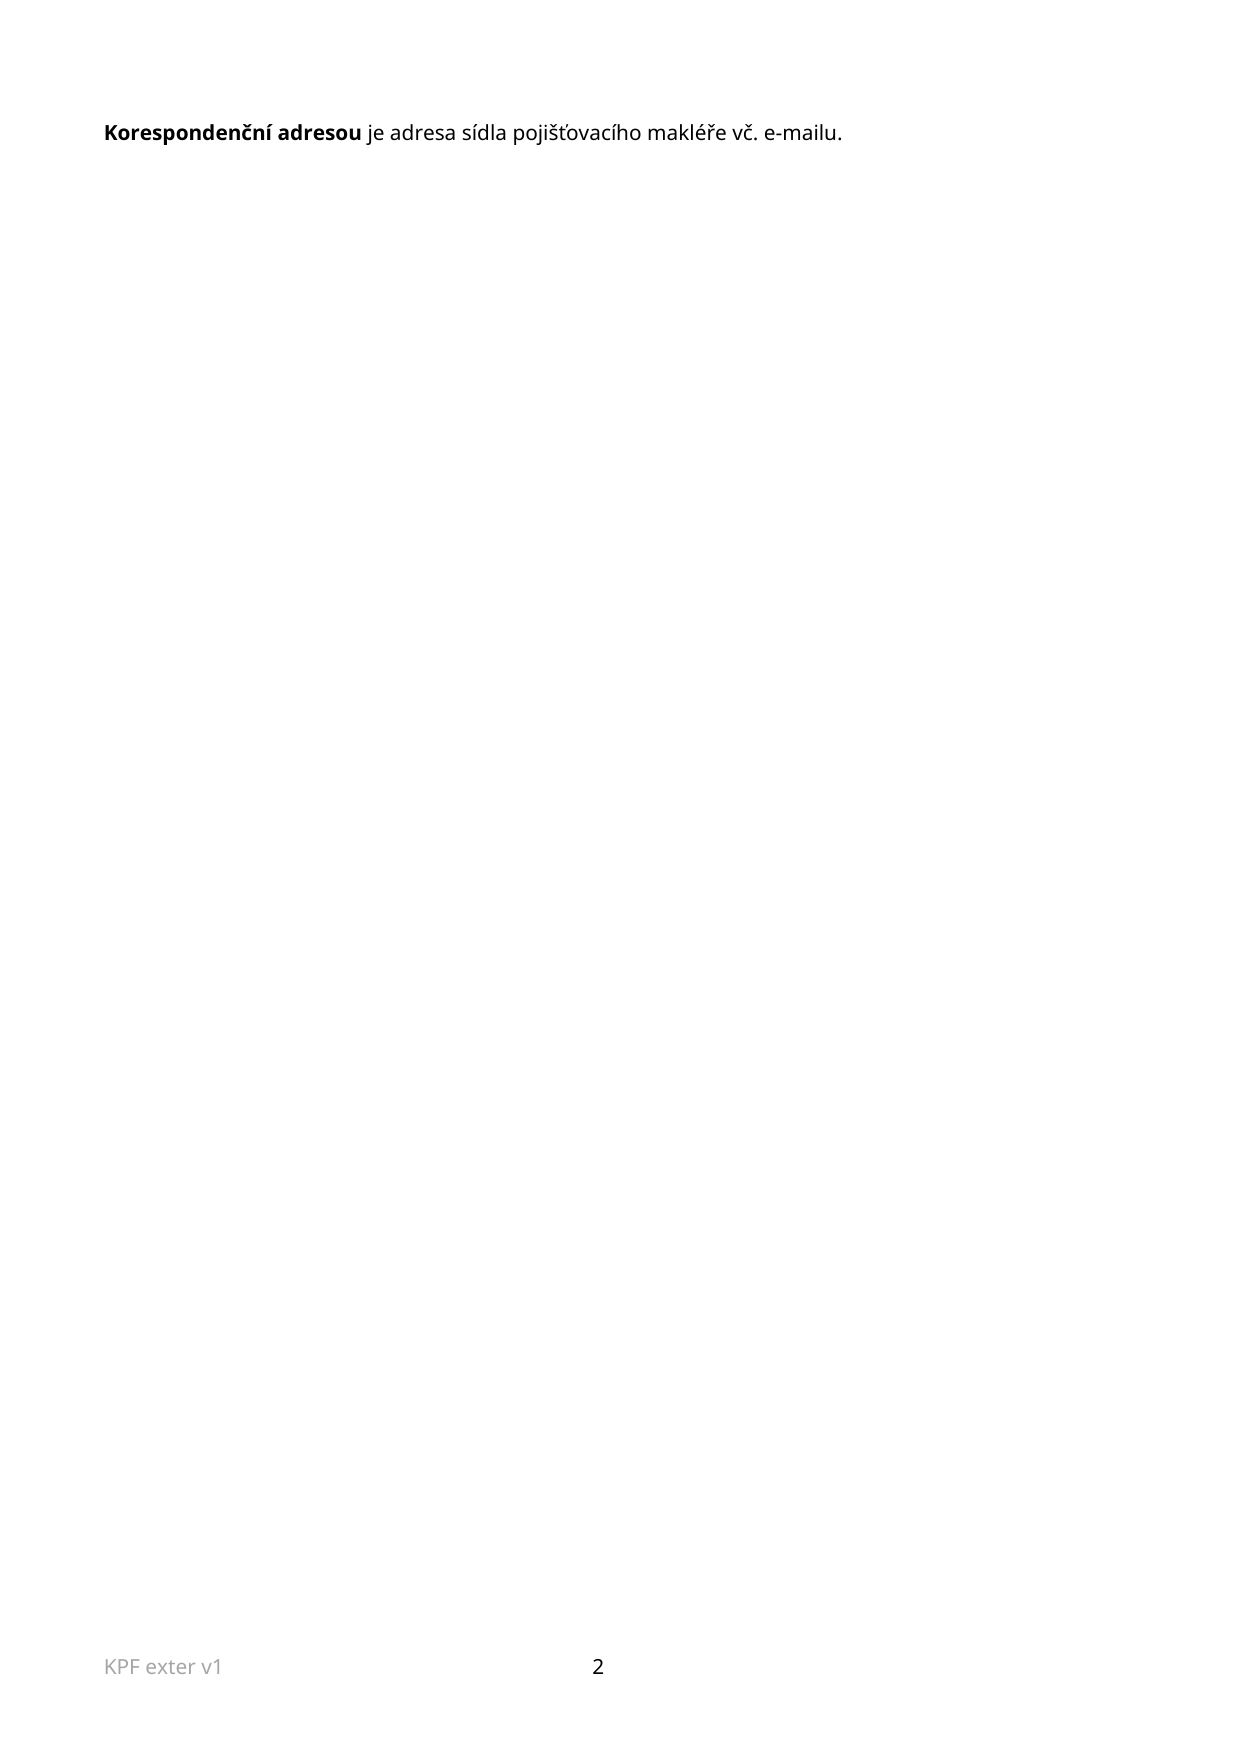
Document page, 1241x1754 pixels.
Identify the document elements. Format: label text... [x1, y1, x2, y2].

text Korespondenční adresou je adresa sídla pojišťovacího makléře vč. e-mailu. [103, 118, 1093, 147]
